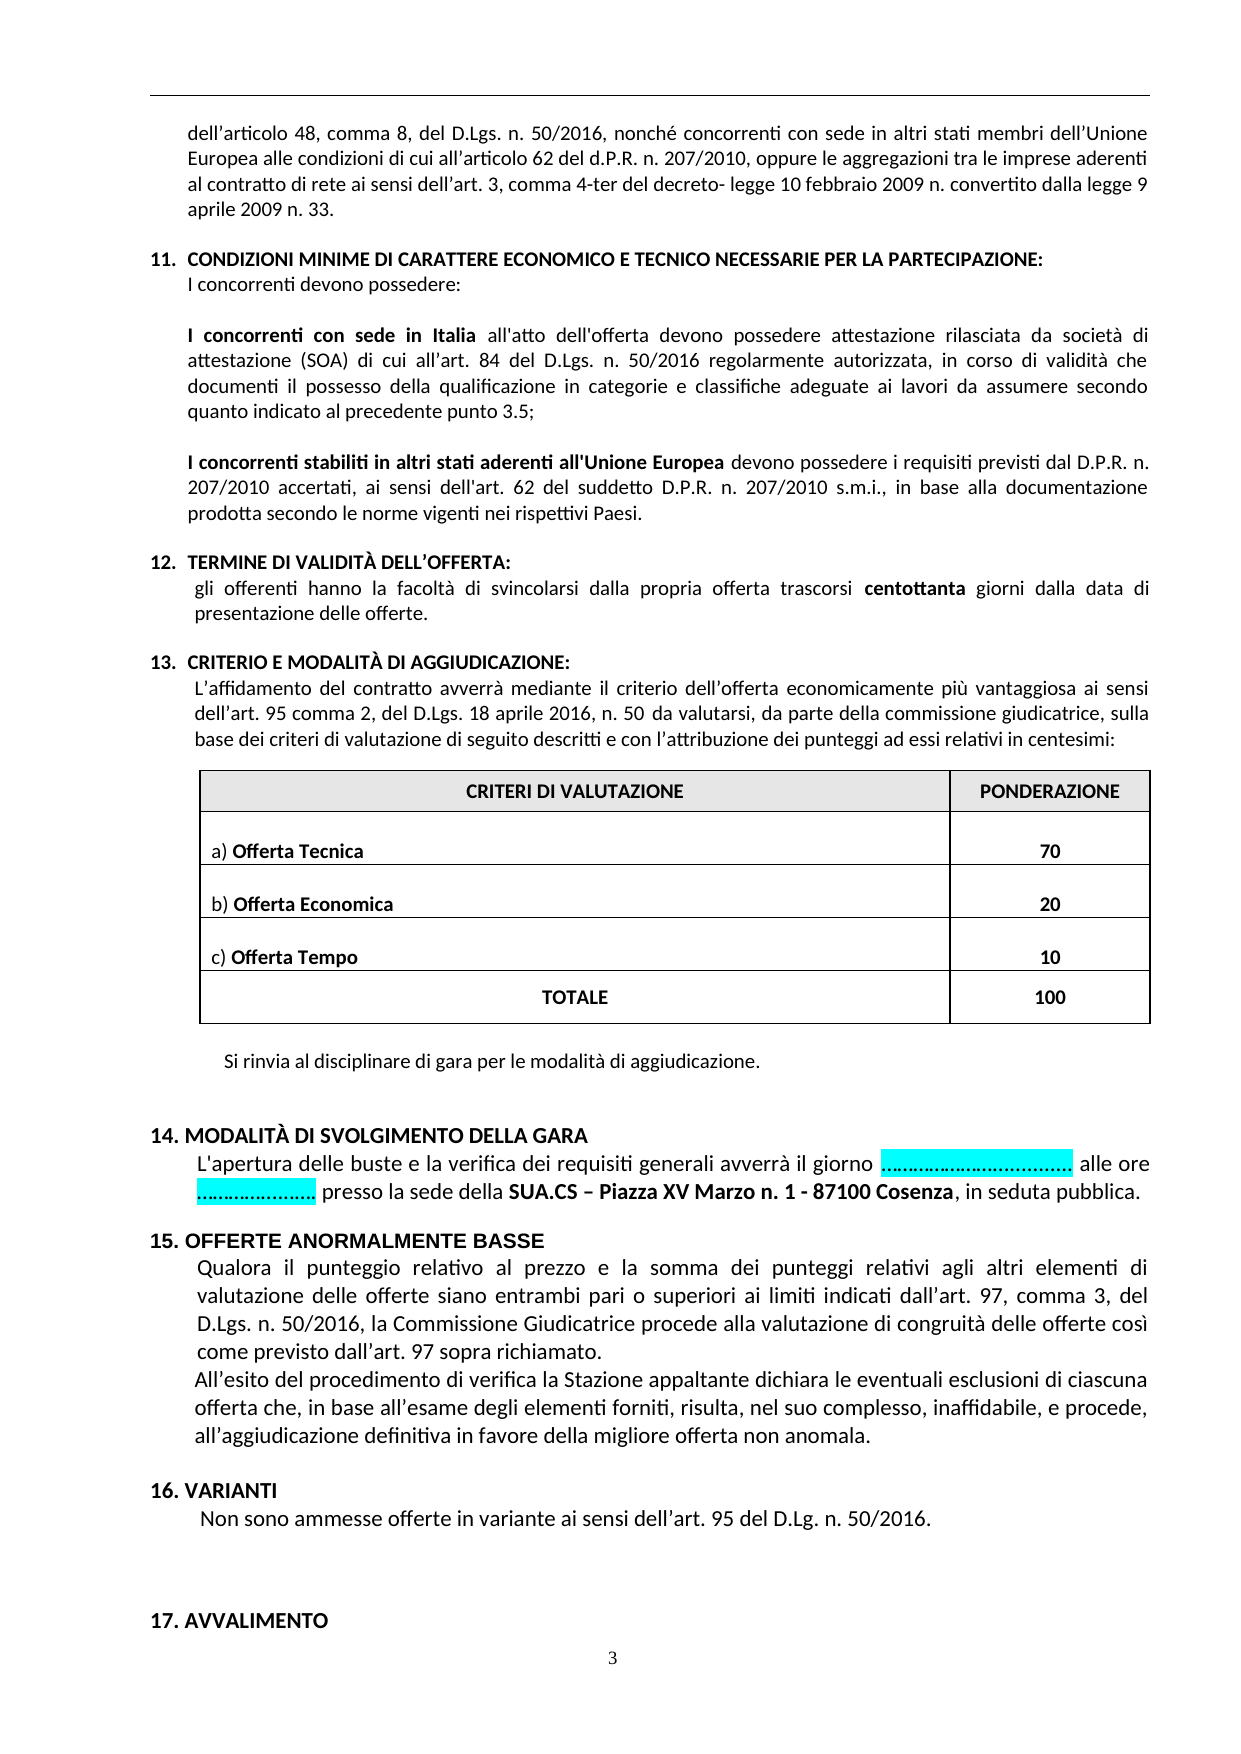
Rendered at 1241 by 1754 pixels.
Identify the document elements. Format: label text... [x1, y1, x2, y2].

table_cell 70 [951, 812, 1149, 864]
list CRITERIO E MODALITÀ DI AGGIUDICAZIONE: [150, 649, 1150, 675]
text Si rinvia al disciplinare di gara per le modalità di aggiudicazione. [150, 1048, 1150, 1073]
text 15. OFFERTE ANORMALMENTE BASSE [150, 1229, 1150, 1253]
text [187, 120, 1150, 222]
table_cell 20 [951, 865, 1149, 917]
table_header PONDERAZIONE [951, 771, 1149, 811]
text gli offerenti hanno la facoltà di svincolarsi dalla propria offerta trascorsi centottanta giorni dalla data di presentazione delle offerte. [194, 575, 1150, 626]
text Qualora il punteggio relativo al prezzo e la somma dei punteggi relativi agli altri elementi di valutazione delle offerte siano entrambi pari o superiori ai limiti indicati dall’art. 97, comma 3, del D.Lgs. n. 50/2016, la Commissione Giudicatrice procede alla valutazione di congruità delle offerte così come previsto dall’art. 97 sopra richiamato. [197, 1253, 1150, 1365]
table_cell a) Offerta Tecnica [201, 812, 949, 864]
text I concorrenti con sede in Italia all'atto dell'offerta devono possedere attestazione rilasciata da società di attestazione (SOA) di cui all’art. 84 del D.Lgs. n. 50/2016 regolarmente autorizzata, in corso di validità che documenti il possesso della qualificazione in categorie e classifiche adeguate ai lavori da assumere secondo quanto indicato al precedente punto 3.5; [187, 322, 1150, 424]
list TERMINE DI VALIDITÀ DELL’OFFERTA: [150, 549, 1150, 575]
text I concorrenti devono possedere: [150, 271, 1150, 297]
table_cell c) Offerta Tempo [201, 918, 949, 970]
table_header CRITERI DI VALUTAZIONE [201, 771, 949, 811]
text All’esito del procedimento di verifica la Stazione appaltante dichiara le eventuali esclusioni di ciascuna offerta che, in base all’esame degli elementi forniti, risulta, nel suo complesso, inaffidabile, e procede, all’aggiudicazione definitiva in favore della migliore offerta non anomala. [194, 1365, 1150, 1449]
text Non sono ammesse offerte in variante ai sensi dell’art. 95 del D.Lg. n. 50/2016. [200, 1504, 1150, 1532]
text I concorrenti stabiliti in altri stati aderenti all'Unione Europea devono possedere i requisiti previsti dal D.P.R. n. 207/2010 accertati, ai sensi dell'art. 62 del suddetto D.P.R. n. 207/2010 s.m.i., in base alla documentazione prodotta secondo le norme vigenti nei rispettivi Paesi. [187, 449, 1150, 525]
table_cell 100 [951, 971, 1149, 1023]
text L’affidamento del contratto avverrà mediante il criterio dell’offerta economicamente più vantaggiosa ai sensi dell’art. 95 comma 2, del D.Lgs. 18 aprile 2016, n. 50 da valutarsi, da parte della commissione giudicatrice, sulla base dei criteri di valutazione di seguito descritti e con l’attribuzione dei punteggi ad essi relativi in centesimi: [194, 675, 1150, 751]
table_cell b) Offerta Economica [201, 865, 949, 917]
table_cell TOTALE [201, 971, 949, 1023]
text 16. VARIANTI [150, 1476, 1150, 1504]
text 14. MODALITÀ DI SVOLGIMENTO DELLA GARA [150, 1121, 1150, 1149]
table_cell 10 [951, 918, 1149, 970]
list CONDIZIONI MINIME DI CARATTERE ECONOMICO E TECNICO NECESSARIE PER : [150, 246, 1150, 271]
text L'apertura delle buste e la verifica dei requisiti generali avverrà il giorno ………………….............. alle ore …………......…. presso la sede della SUA.CS – Piazza XV Marzo n. 1 - 87100 Cosenza, in seduta pubblica. [197, 1149, 1150, 1205]
text 17. AVVALIMENTO [150, 1606, 1150, 1634]
